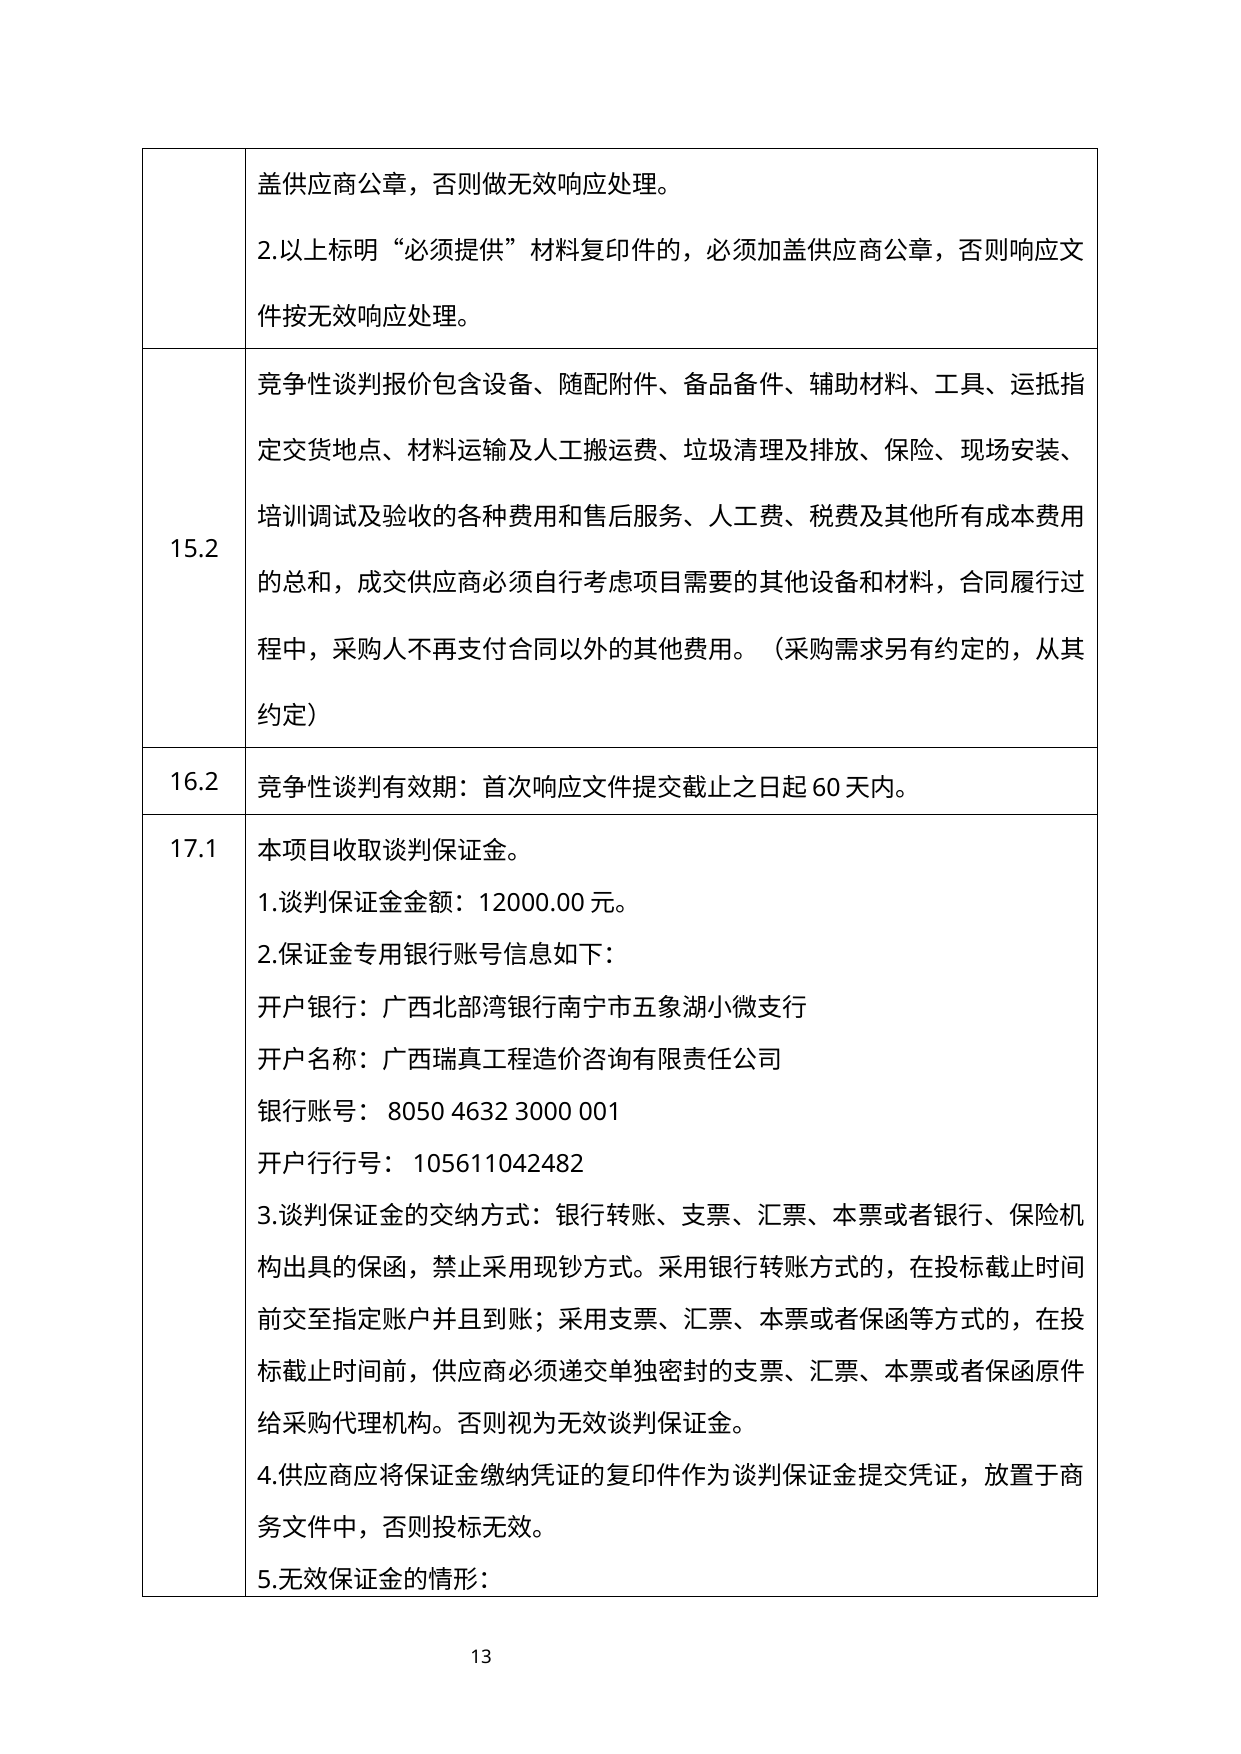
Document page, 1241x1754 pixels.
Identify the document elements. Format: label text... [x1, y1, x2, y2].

table_cell 竞争性谈判有效期：首次响应文件提交截止之日起60天内。 [246, 748, 1097, 814]
table_cell 竞争性谈判报价包含设备、随配附件、备品备件、辅助材料、工具、运抵指定交货地点、材料运输及人工搬运费、垃圾清理及排放、保险、现场安装、培训调试及验收的各种费用和售后服务、人工费、税费及其他所有成本费用的总和，成交供应商必须自行考虑项目需要的其他设备和材料，合同履行过程中，采购人不再支付合同以外的其他费用。（采购需求另有约定的，从其约定） [246, 349, 1097, 747]
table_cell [246, 149, 1097, 348]
table_cell 15.2 [143, 349, 245, 747]
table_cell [246, 815, 1097, 1596]
table_cell 17.1 [143, 815, 245, 1596]
table_cell 16.2 [143, 748, 245, 814]
